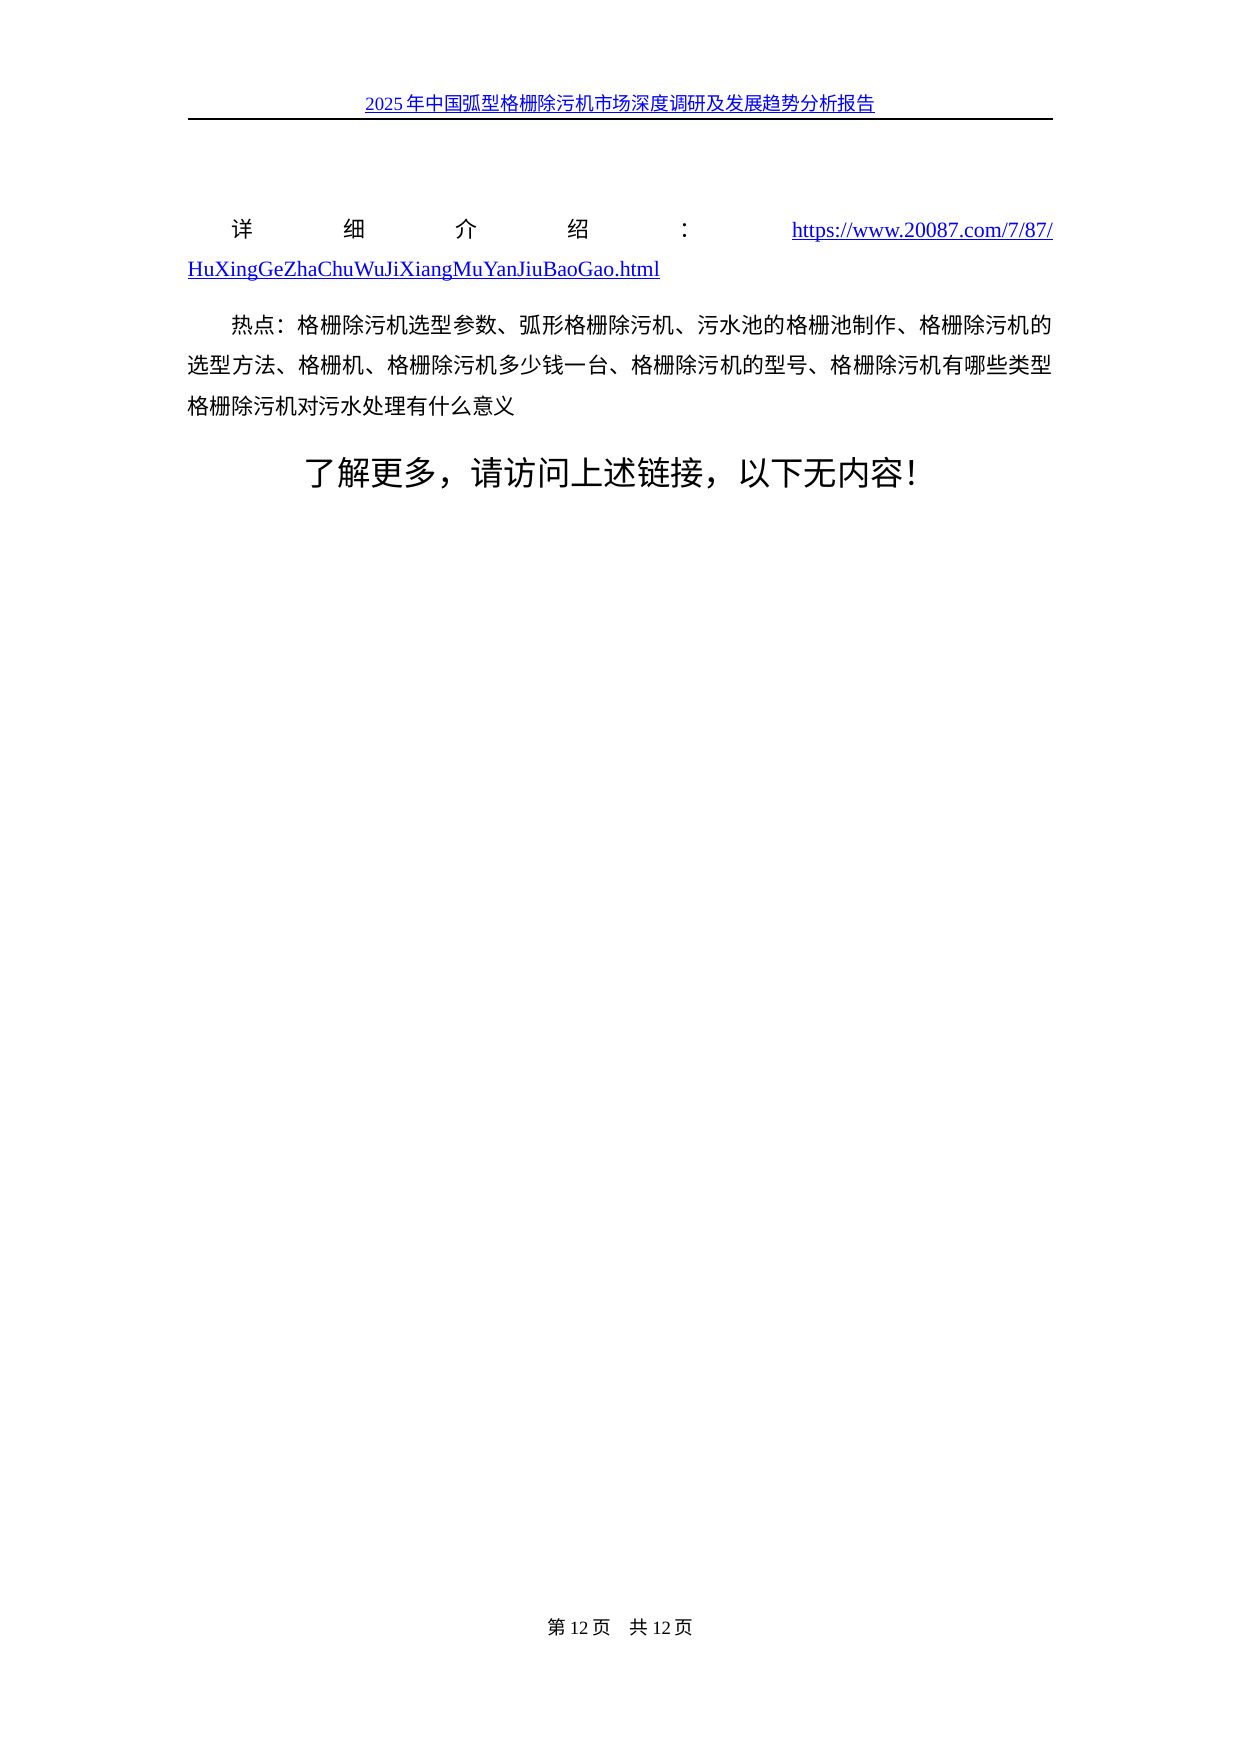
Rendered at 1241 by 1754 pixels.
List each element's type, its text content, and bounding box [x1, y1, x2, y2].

title 了解更多，请访问上述链接，以下无内容！ [187, 438, 1053, 503]
text 热点：格栅除污机选型参数、弧形格栅除污机、污水池的格栅池制作、格栅除污机的选型方法、格栅机、格栅除污机多少钱一台、格栅除污机的型号、格栅除污机有哪些类型、格栅除污机对污水处理有什么意义 [187, 307, 1053, 421]
text 详细介绍：https://www.20087.com/7/87/HuXingGeZhaChuWuJiXiangMuYanJiuBaoGao.html [187, 212, 1053, 285]
